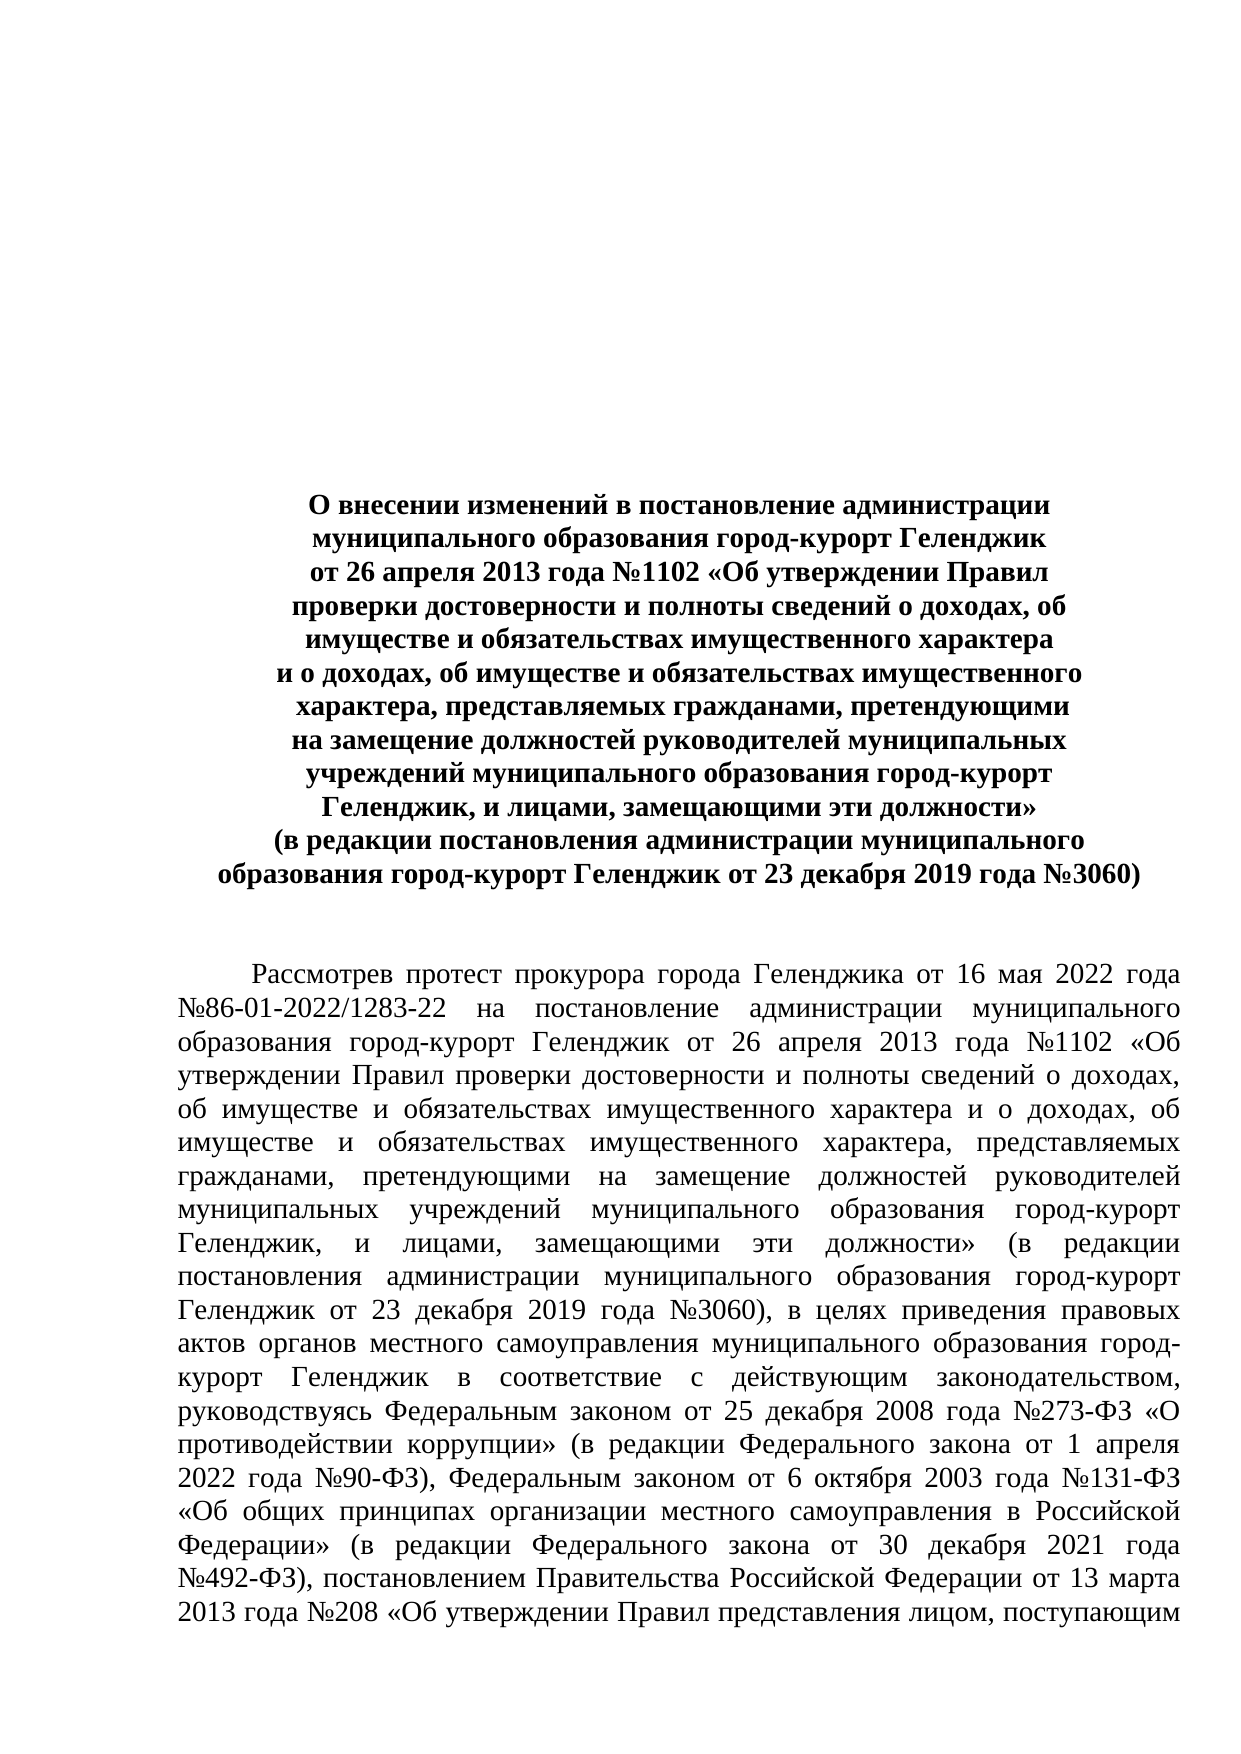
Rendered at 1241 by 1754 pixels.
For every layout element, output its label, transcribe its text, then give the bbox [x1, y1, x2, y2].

text учреждений муниципального образования город-курорт [177, 755, 1181, 789]
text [177, 957, 1181, 1627]
text образования город-курорт Геленджик от 23 декабря 2019 года №3060) [177, 856, 1181, 889]
text (в редакции постановления администрации муниципального [177, 822, 1181, 856]
text имуществе и обязательствах имущественного характера [177, 621, 1181, 655]
text О внесении изменений в постановление администрации [177, 487, 1181, 521]
text характера, представляемых гражданами, претендующими [177, 688, 1181, 722]
text Геленджик, и лицами, замещающими эти должности» [177, 789, 1181, 822]
text на замещение должностей руководителей муниципальных [177, 722, 1181, 755]
text и о доходах, об имуществе и обязательствах имущественного [177, 655, 1181, 688]
text муниципального образования город-курорт Геленджик [177, 521, 1181, 554]
text от 26 апреля 2013 года №1102 «Об утверждении Правил [177, 554, 1181, 588]
text проверки достоверности и полноты сведений о доходах, об [177, 588, 1181, 621]
